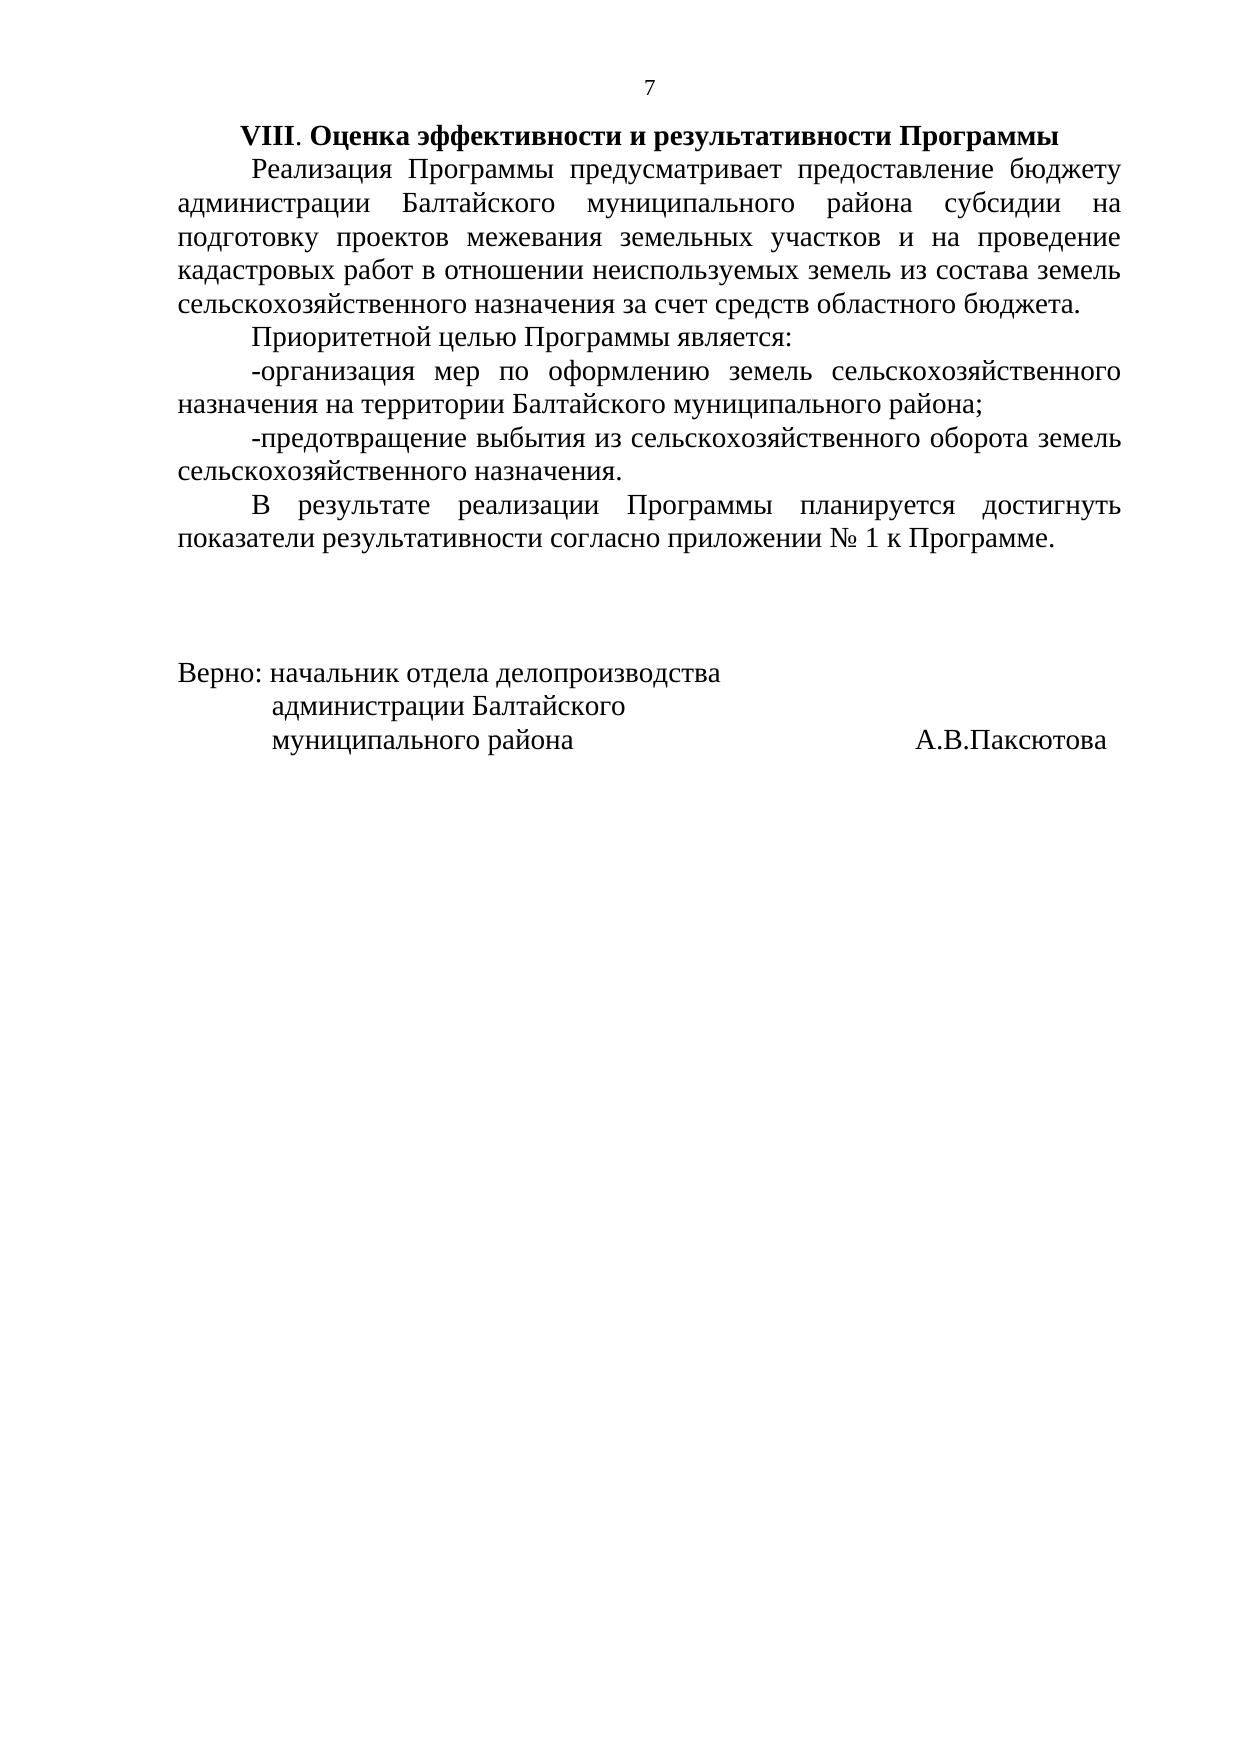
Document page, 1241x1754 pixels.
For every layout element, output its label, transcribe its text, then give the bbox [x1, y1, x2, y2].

text Приоритетной целью Программы является: [177, 319, 1122, 353]
text Верно: начальник отдела делопроизводства [177, 655, 1122, 688]
text администрации Балтайского [177, 688, 1122, 722]
text -предотвращение выбытия из сельскохозяйственного оборота земель сельскохозяйственного назначения. [177, 420, 1122, 487]
text муниципального района А.В.Паксютова [177, 722, 1122, 755]
text -организация мер по оформлению земель сельскохозяйственного назначения на территории Балтайского муниципального района; [177, 353, 1122, 420]
text VIII. Оценка эффективности и результативности Программы [177, 118, 1122, 152]
text Реализация Программы предусматривает предоставление бюджету администрации Балтайского муниципального района субсидии на подготовку проектов межевания земельных участков и на проведение кадастровых работ в отношении неиспользуемых земель из состава земель сельскохозяйственного назначения за счет средств областного бюджета. [177, 152, 1122, 319]
text В результате реализации Программы планируется достигнуть показатели результативности согласно приложении № 1 к Программе. [177, 487, 1122, 554]
